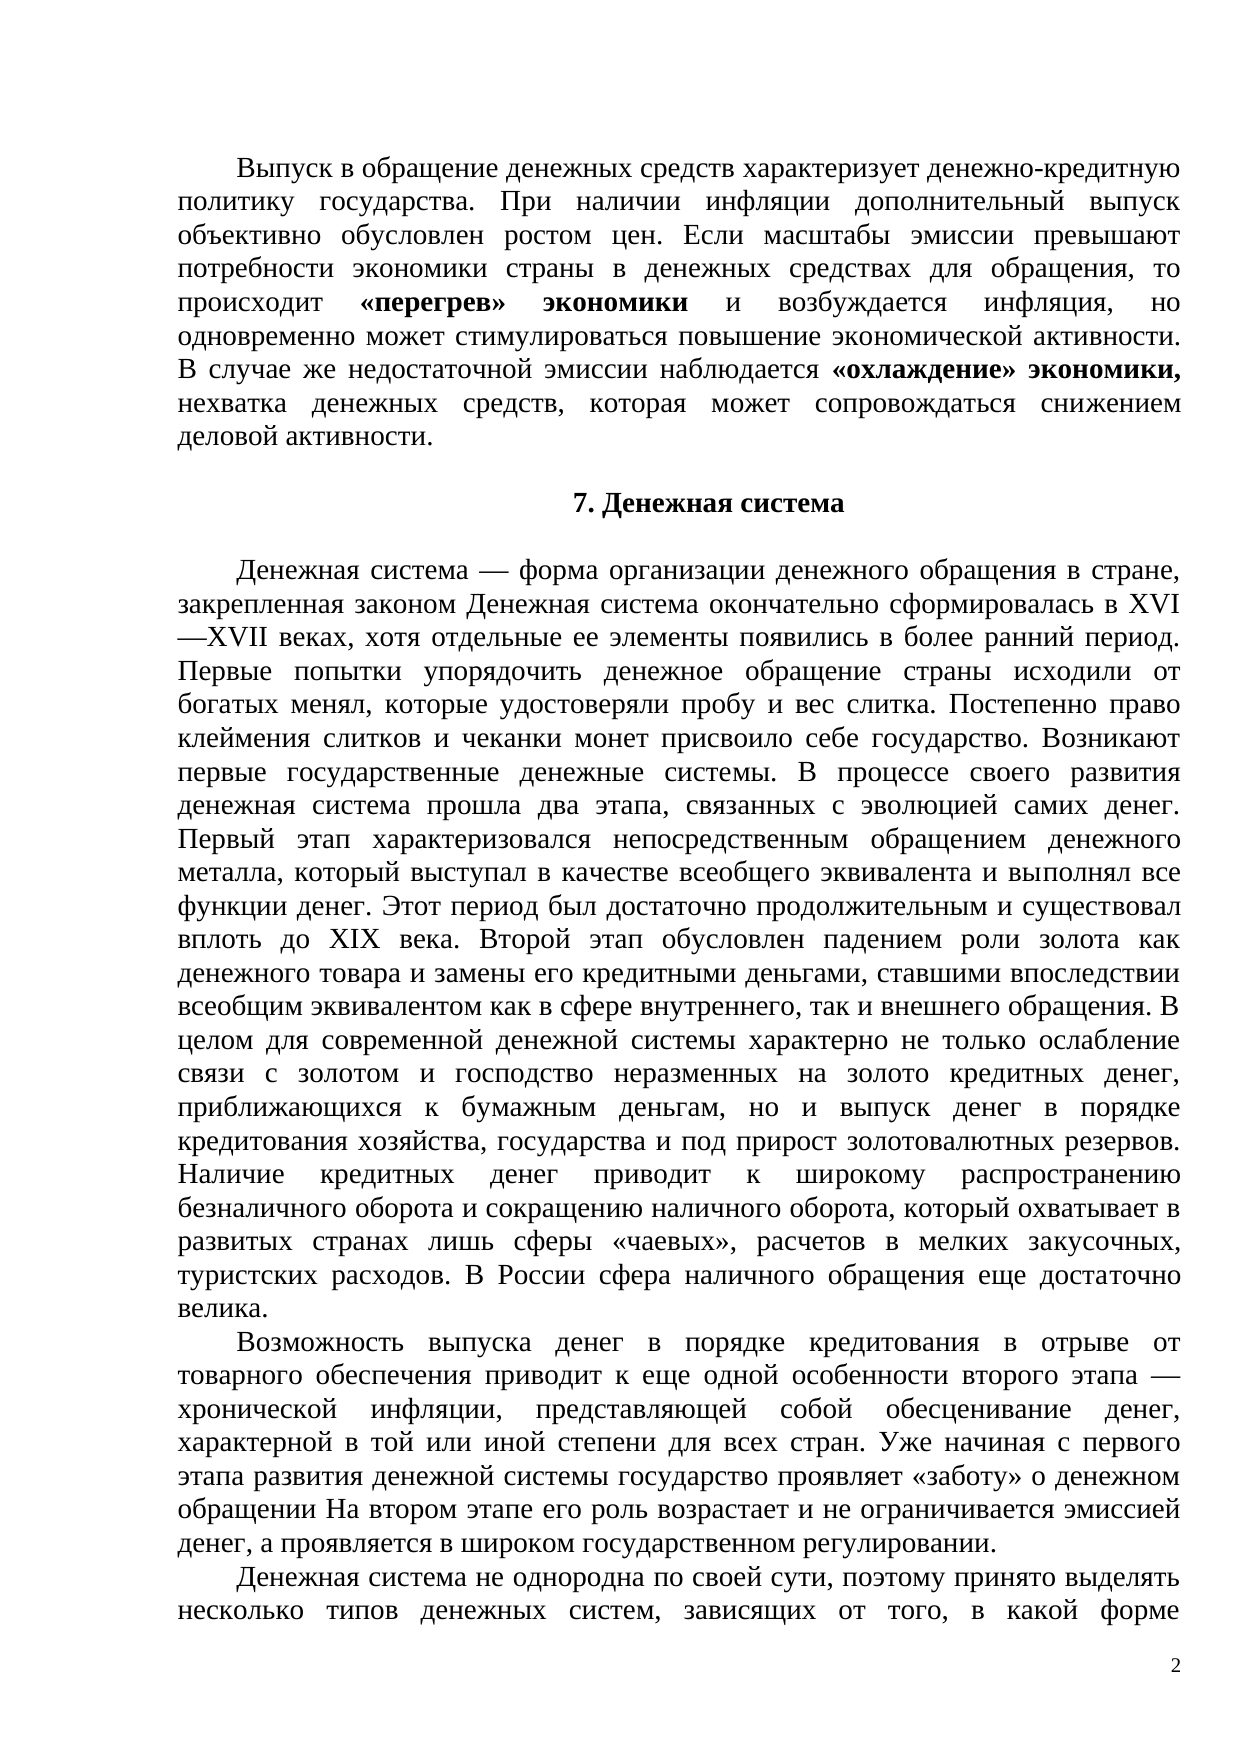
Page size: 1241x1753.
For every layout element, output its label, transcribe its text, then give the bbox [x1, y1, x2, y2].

text Выпуск в обращение денежных средств характеризует денежно-кредитную политику государства. При наличии инфляции дополнительный выпуск объективно обусловлен ростом цен. Если масштабы эмиссии превышают потребности экономики страны в денежных средствах для обращения, то происходит «перегрев» экономики и возбуждается инфляция, но одновременно может стимулироваться повышение экономической активности. В случае же недостаточной эмиссии наблюдается «охлаждение» экономики, нехватка денежных средств, которая может сопровождаться снижением деловой активности. [177, 150, 1181, 452]
text Возможность выпуска денег в порядке кредитования в отрыве от товарного обеспечения приводит к еще одной особенности второго этапа — хронической инфляции, представляющей собой обесценивание денег, характерной в той или иной степени для всех стран. Уже начиная с первого этапа развития денежной системы государство проявляет «заботу» о денежном обращении На втором этапе его роль возрастает и не ограничивается эмиссией денег, а проявляется в широком государственном регулировании. [177, 1324, 1181, 1559]
text Денежная система — форма организации денежного обращения в стране, закрепленная законом Денежная система окончательно сформировалась в XVI—XVII веках, хотя отдельные ее элементы появились в более ранний период. Первые попытки упорядочить денежное обращение страны исходили от богатых менял, которые удостоверяли пробу и вес слитка. Постепенно право клеймения слитков и чеканки монет присвоило себе государство. Возникают первые государственные денежные системы. В процессе своего развития денежная система прошла два этапа, связанных с эволюцией самих денег. Первый этап характеризовался непосредственным обращением денежного металла, который выступал в качестве всеобщего эквивалента и выполнял все функции денег. Этот период был достаточно продолжительным и существовал вплоть до XIX века. Второй этап обусловлен падением роли золота как денежного товара и замены его кредитными деньгами, ставшими впоследствии всеобщим эквивалентом как в сфере внутреннего, так и внешнего обращения. В целом для современной денежной системы характерно не только ослабление связи с золотом и господство неразменных на золото кредитных денег, приближающихся к бумажным деньгам, но и выпуск денег в порядке кредитования хозяйства, государства и под прирост золотовалютных резервов. Наличие кредитных денег приводит к широкому распространению безналичного оборота и сокращению наличного оборота, который охватывает в развитых странах лишь сферы «чаевых», расчетов в мелких закусочных, туристских расходов. В России сфера наличного обращения еще достаточно велика. [177, 552, 1181, 1324]
text 7. Денежная система [177, 485, 1181, 519]
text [177, 1559, 1181, 1626]
